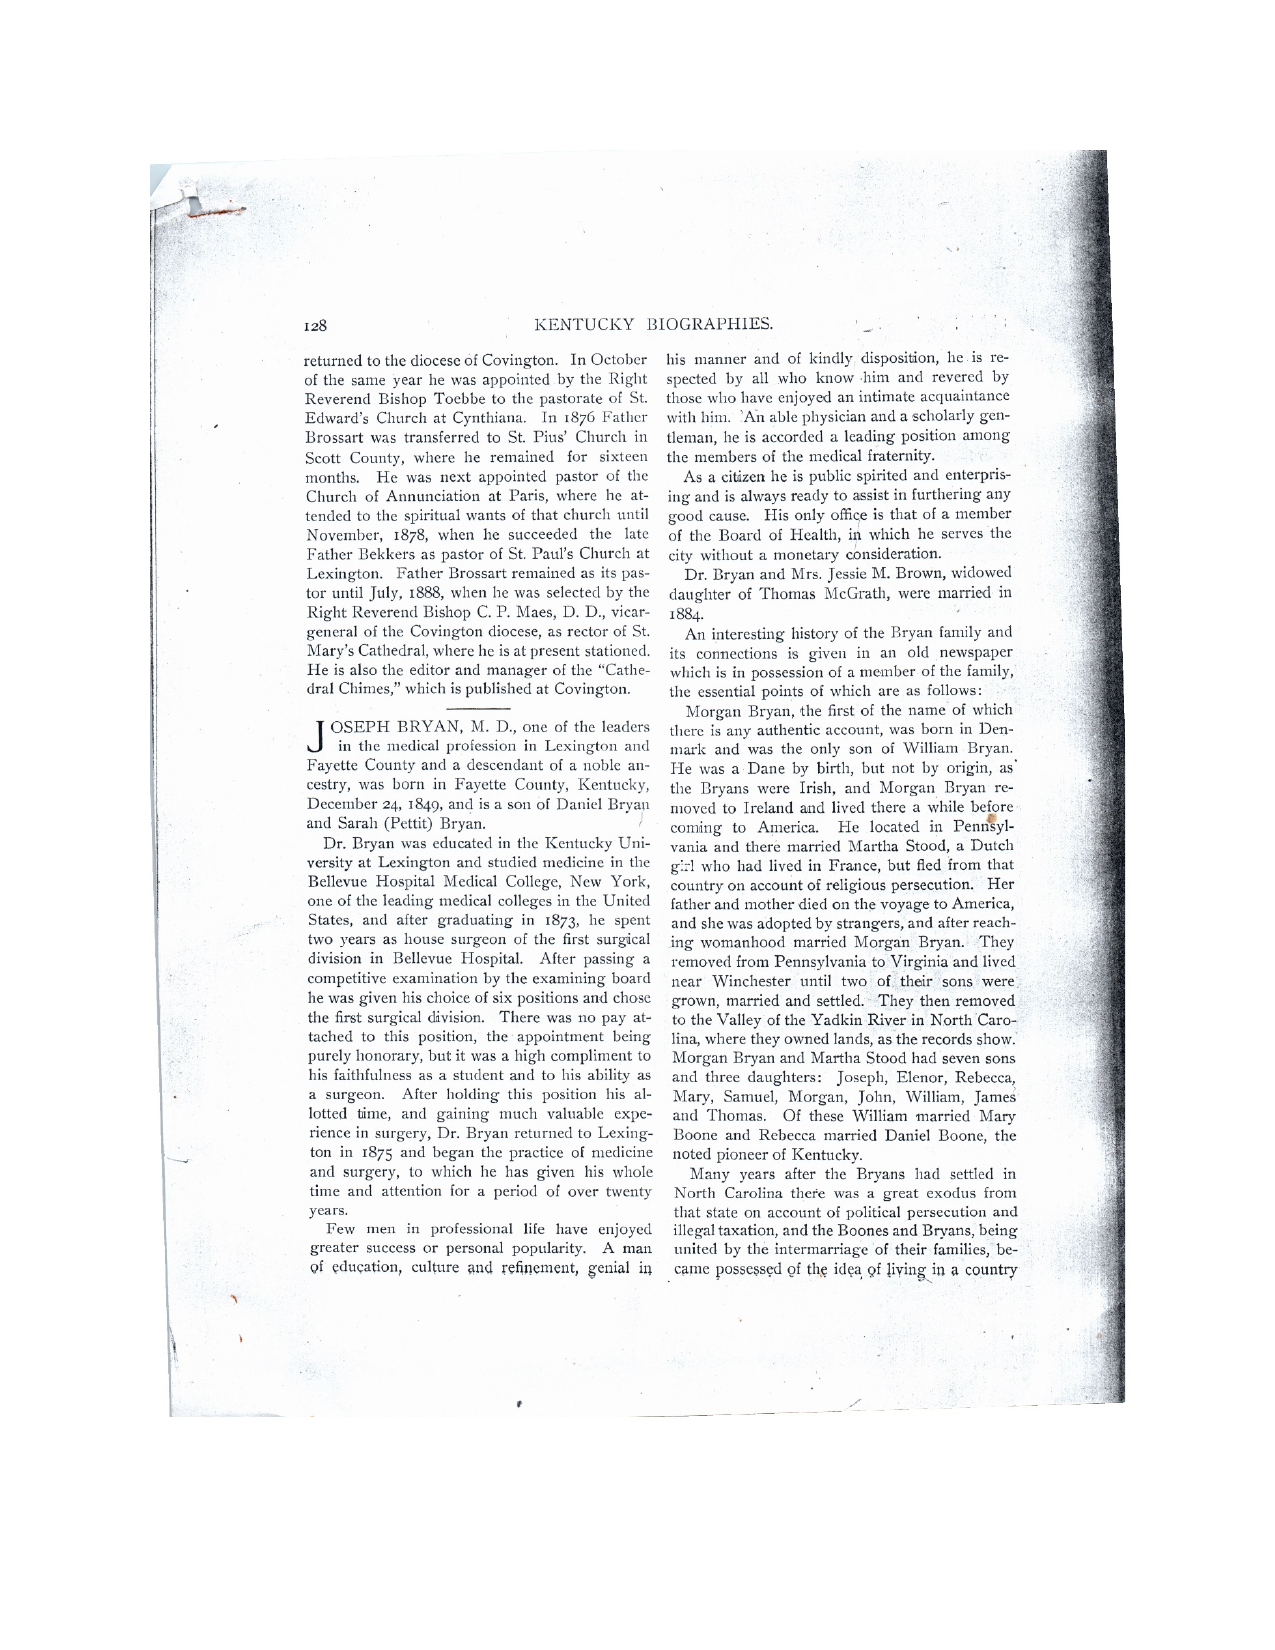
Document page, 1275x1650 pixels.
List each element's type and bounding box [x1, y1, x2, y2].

picture [150, 150, 1125, 1417]
